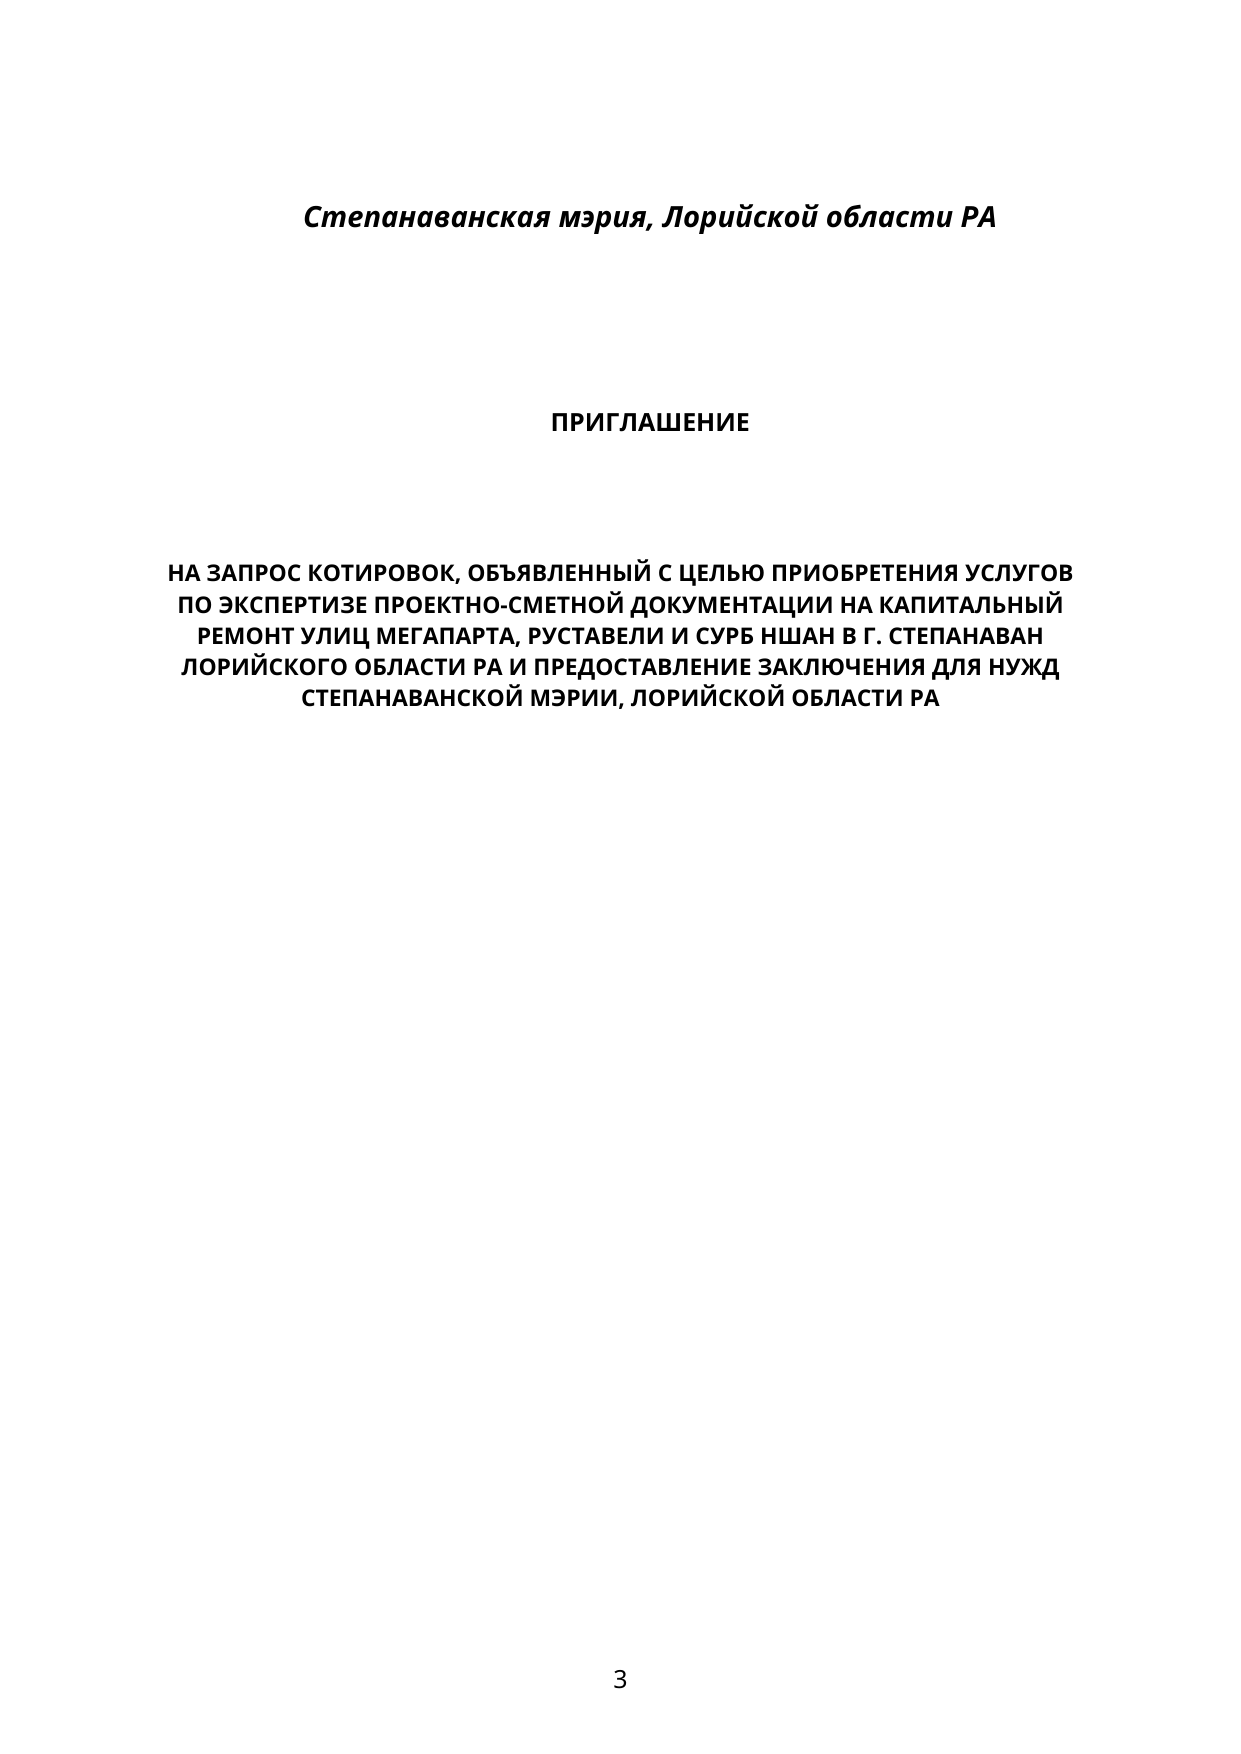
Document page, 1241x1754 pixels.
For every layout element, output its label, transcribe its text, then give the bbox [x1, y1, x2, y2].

text ПРИГЛАШЕНИЕ [148, 405, 1093, 439]
text НА ЗАПРОС КОТИРОВОК, ОБЪЯВЛЕННЫЙ С ЦЕЛЬЮ ПРИОБРЕТЕНИЯ УСЛУГОВ ПО ЭКСПЕРТИЗЕ ПРОЕКТНО-СМЕТНОЙ ДОКУМЕНТАЦИИ НА КАПИТАЛЬНЫЙ РЕМОНТ УЛИЦ МЕГАПАРТА, РУСТАВЕЛИ И СУРБ НШАН В Г. СТЕПАНАВАН ЛОРИЙСКОГО ОБЛАСТИ РА И ПРЕДОСТАВЛЕНИЕ ЗАКЛЮЧЕНИЯ ДЛЯ НУЖД СТЕПАНАВАНСКОЙ МЭРИИ, ЛОРИЙСКОЙ ОБЛАСТИ РА [148, 557, 1093, 713]
text Степанаванская мэрия, Лорийской области РА [148, 197, 1093, 236]
